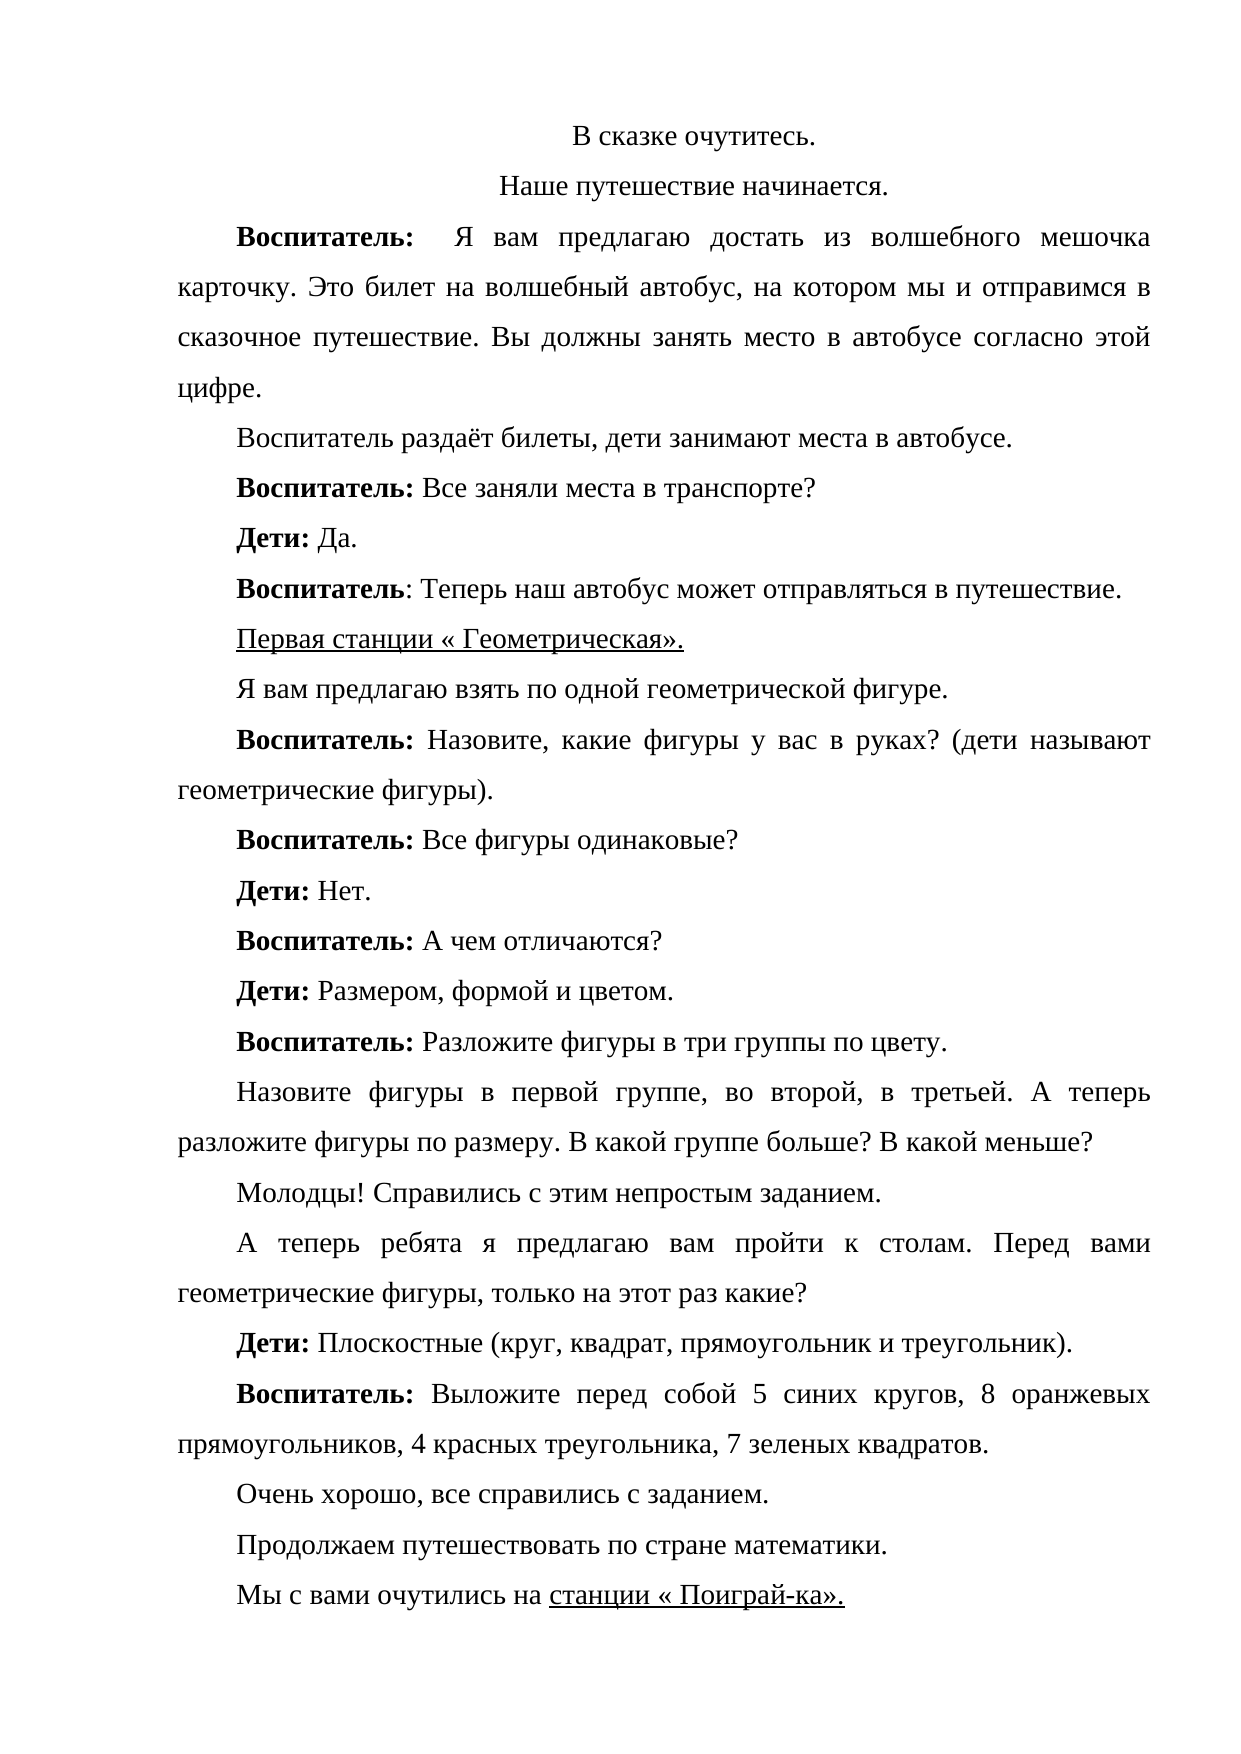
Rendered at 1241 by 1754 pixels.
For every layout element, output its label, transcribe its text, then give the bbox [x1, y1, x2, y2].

text Продолжаем путешествовать по стране математики. [177, 1527, 1152, 1560]
text Воспитатель: Теперь наш автобус может отправляться в путешествие. [177, 571, 1152, 604]
text Воспитатель: Выложите перед собой 5 синих кругов, 8 оранжевых прямоугольников, 4 красных треугольника, 7 зеленых квадратов. [177, 1376, 1152, 1460]
text Я вам предлагаю взять по одной геометрической фигуре. [177, 672, 1152, 705]
text В сказке очутитесь. [177, 118, 1152, 152]
text Очень хорошо, все справились с заданием. [177, 1477, 1152, 1510]
text Воспитатель: Разложите фигуры в три группы по цвету. [177, 1024, 1152, 1057]
text Дети: Размером, формой и цветом. [177, 973, 1152, 1007]
text Воспитатель: Я вам предлагаю достать из волшебного мешочка карточку. Это билет на волшебный автобус, на котором мы и отправимся в сказочное путешествие. Вы должны занять место в автобусе согласно этой цифре. [177, 219, 1152, 403]
text Дети: Плоскостные (круг, квадрат, прямоугольник и треугольник). [177, 1326, 1152, 1359]
text Мы с вами очутились на станции « Поиграй-ка». [177, 1577, 1152, 1611]
text А теперь ребята я предлагаю вам пройти к столам. Перед вами геометрические фигуры, только на этот раз какие? [177, 1225, 1152, 1309]
text Молодцы! Справились с этим непростым заданием. [177, 1175, 1152, 1208]
text Дети: Нет. [177, 873, 1152, 906]
text Наше путешествие начинается. [177, 168, 1152, 202]
text Воспитатель раздаёт билеты, дети занимают места в автобусе. [177, 420, 1152, 453]
text Дети: Да. [177, 521, 1152, 554]
text Воспитатель: Все фигуры одинаковые? [177, 822, 1152, 856]
text Воспитатель: А чем отличаются? [177, 923, 1152, 957]
text Первая станции « Геометрическая». [177, 621, 1152, 655]
text Воспитатель: Назовите, какие фигуры у вас в руках? (дети называют геометрические фигуры). [177, 722, 1152, 806]
text Назовите фигуры в первой группе, во второй, в третьей. А теперь разложите фигуры по размеру. В какой группе больше? В какой меньше? [177, 1074, 1152, 1158]
text Воспитатель: Все заняли места в транспорте? [177, 470, 1152, 504]
